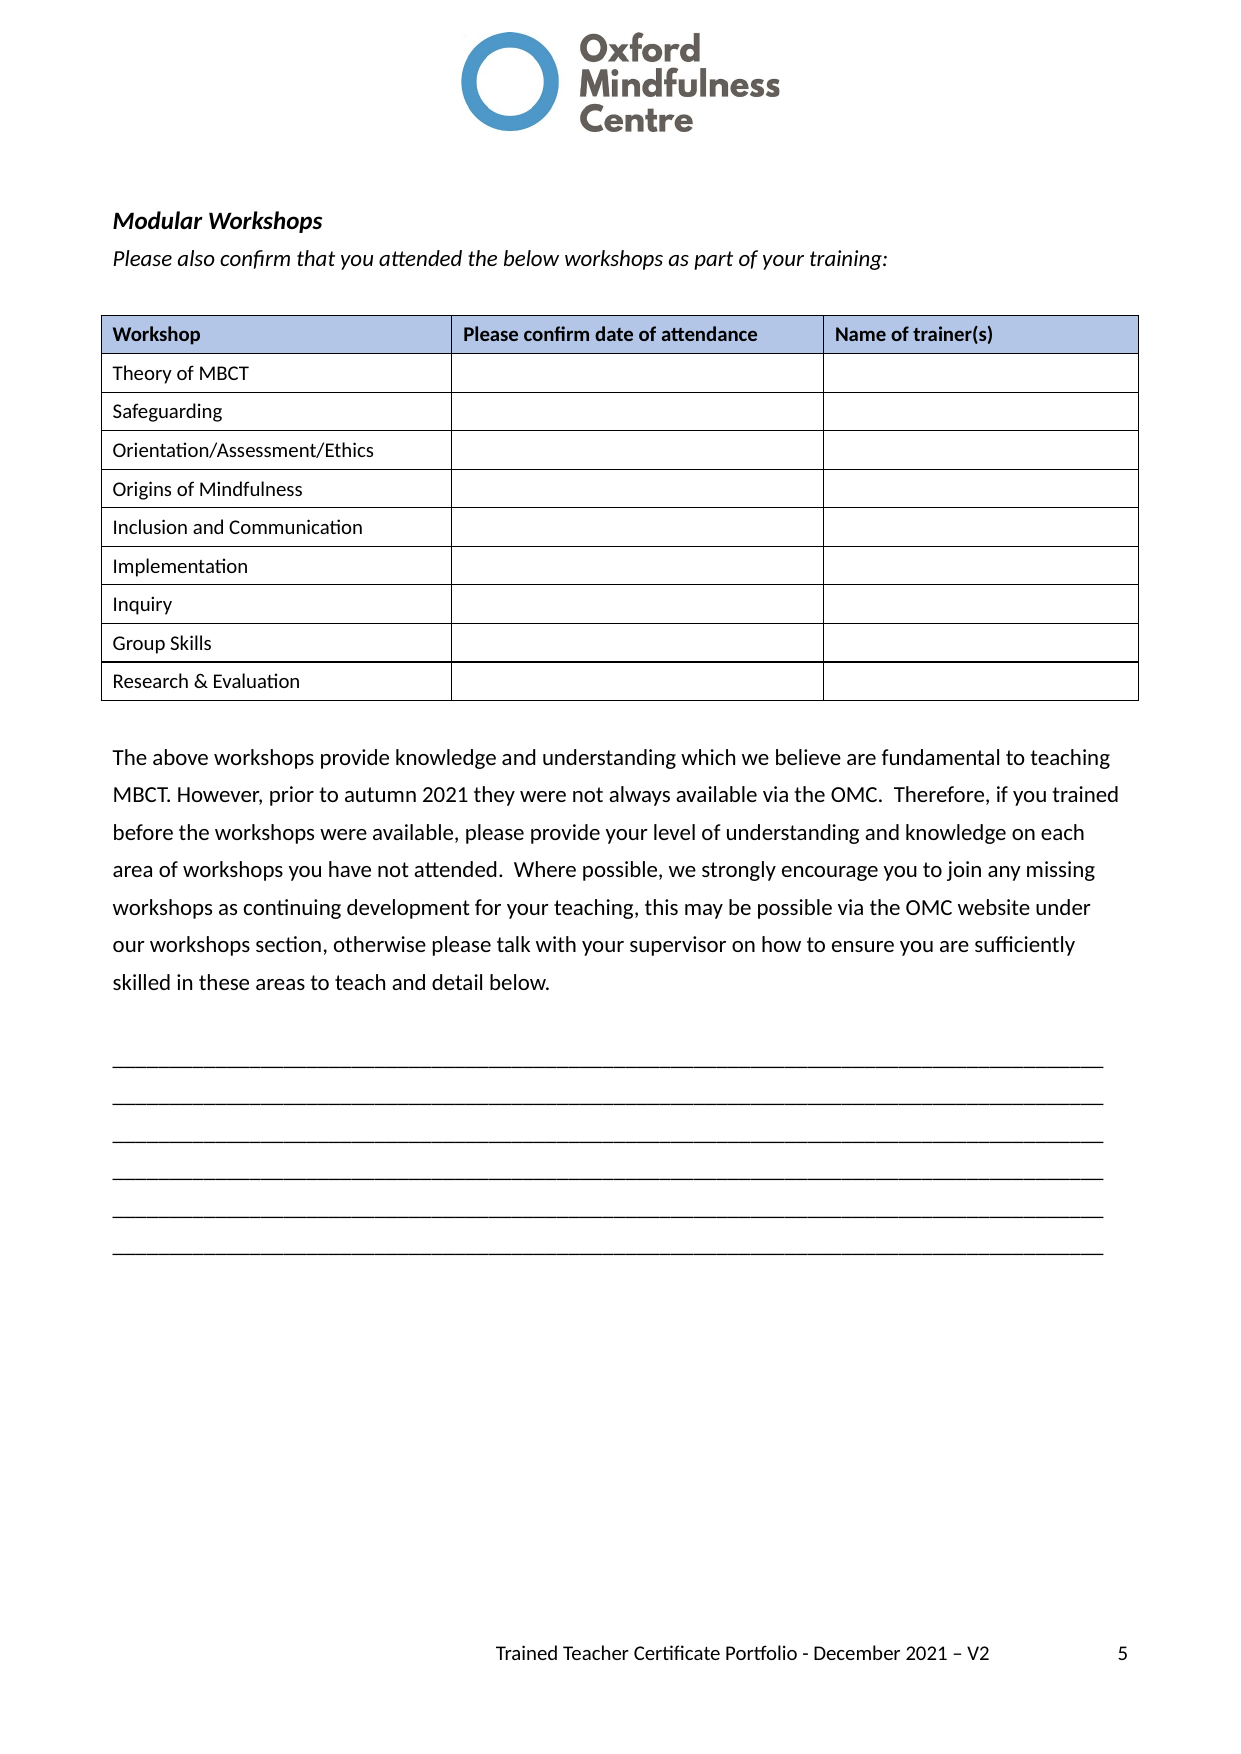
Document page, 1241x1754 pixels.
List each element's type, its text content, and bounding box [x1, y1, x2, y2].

table_cell Research & Evaluation [102, 663, 451, 700]
text _______________________________________________________________________________________ [112, 1226, 1128, 1263]
table_cell [452, 663, 823, 700]
table_cell [824, 393, 1138, 430]
text Please also confirm that you attended the below workshops as part of your training: [112, 239, 1128, 277]
table_cell Inclusion and Communication [102, 508, 451, 546]
table_cell Group Skills [102, 624, 451, 661]
text _______________________________________________________________________________________ [112, 1188, 1128, 1226]
table_cell [452, 624, 823, 661]
table_cell [824, 547, 1138, 584]
table_cell [824, 624, 1138, 661]
text _______________________________________________________________________________________ [112, 1076, 1128, 1113]
table_cell [824, 431, 1138, 469]
table_cell [824, 585, 1138, 623]
table_cell [452, 508, 823, 546]
table_cell Origins of Mindfulness [102, 470, 451, 507]
table_header Name of trainer(s) [824, 316, 1138, 353]
table_cell [452, 393, 823, 430]
table_cell [824, 508, 1138, 546]
text _______________________________________________________________________________________ [112, 1113, 1128, 1151]
table_cell [824, 354, 1138, 392]
table_cell [824, 470, 1138, 507]
text The above workshops provide knowledge and understanding which we believe are fundamental to teaching MBCT. However, prior to autumn 2021 they were not always available via the OMC. Therefore, if you trained before the workshops were available, please provide your level of understanding and knowledge on each area of workshops you have not attended. Where possible, we strongly encourage you to join any missing workshops as continuing development for your teaching, this may be possible via the OMC website under our workshops section, otherwise please talk with your supervisor on how to ensure you are sufficiently skilled in these areas to teach and detail below. [112, 738, 1128, 1001]
text _______________________________________________________________________________________ [112, 1038, 1128, 1076]
table_cell [452, 431, 823, 469]
table_cell [824, 663, 1138, 700]
table_cell [452, 470, 823, 507]
table_header Please confirm date of attendance [452, 316, 823, 353]
text _______________________________________________________________________________________ [112, 1151, 1128, 1188]
table_cell Theory of MBCT [102, 354, 451, 392]
table_cell Inquiry [102, 585, 451, 623]
table_cell [452, 585, 823, 623]
text Modular Workshops [112, 202, 1128, 239]
picture [461, 32, 780, 132]
table_cell Safeguarding [102, 393, 451, 430]
table_cell Orientation/Assessment/Ethics [102, 431, 451, 469]
table_cell [452, 547, 823, 584]
table_cell Implementation [102, 547, 451, 584]
table_cell [452, 354, 823, 392]
table_header Workshop [102, 316, 451, 353]
